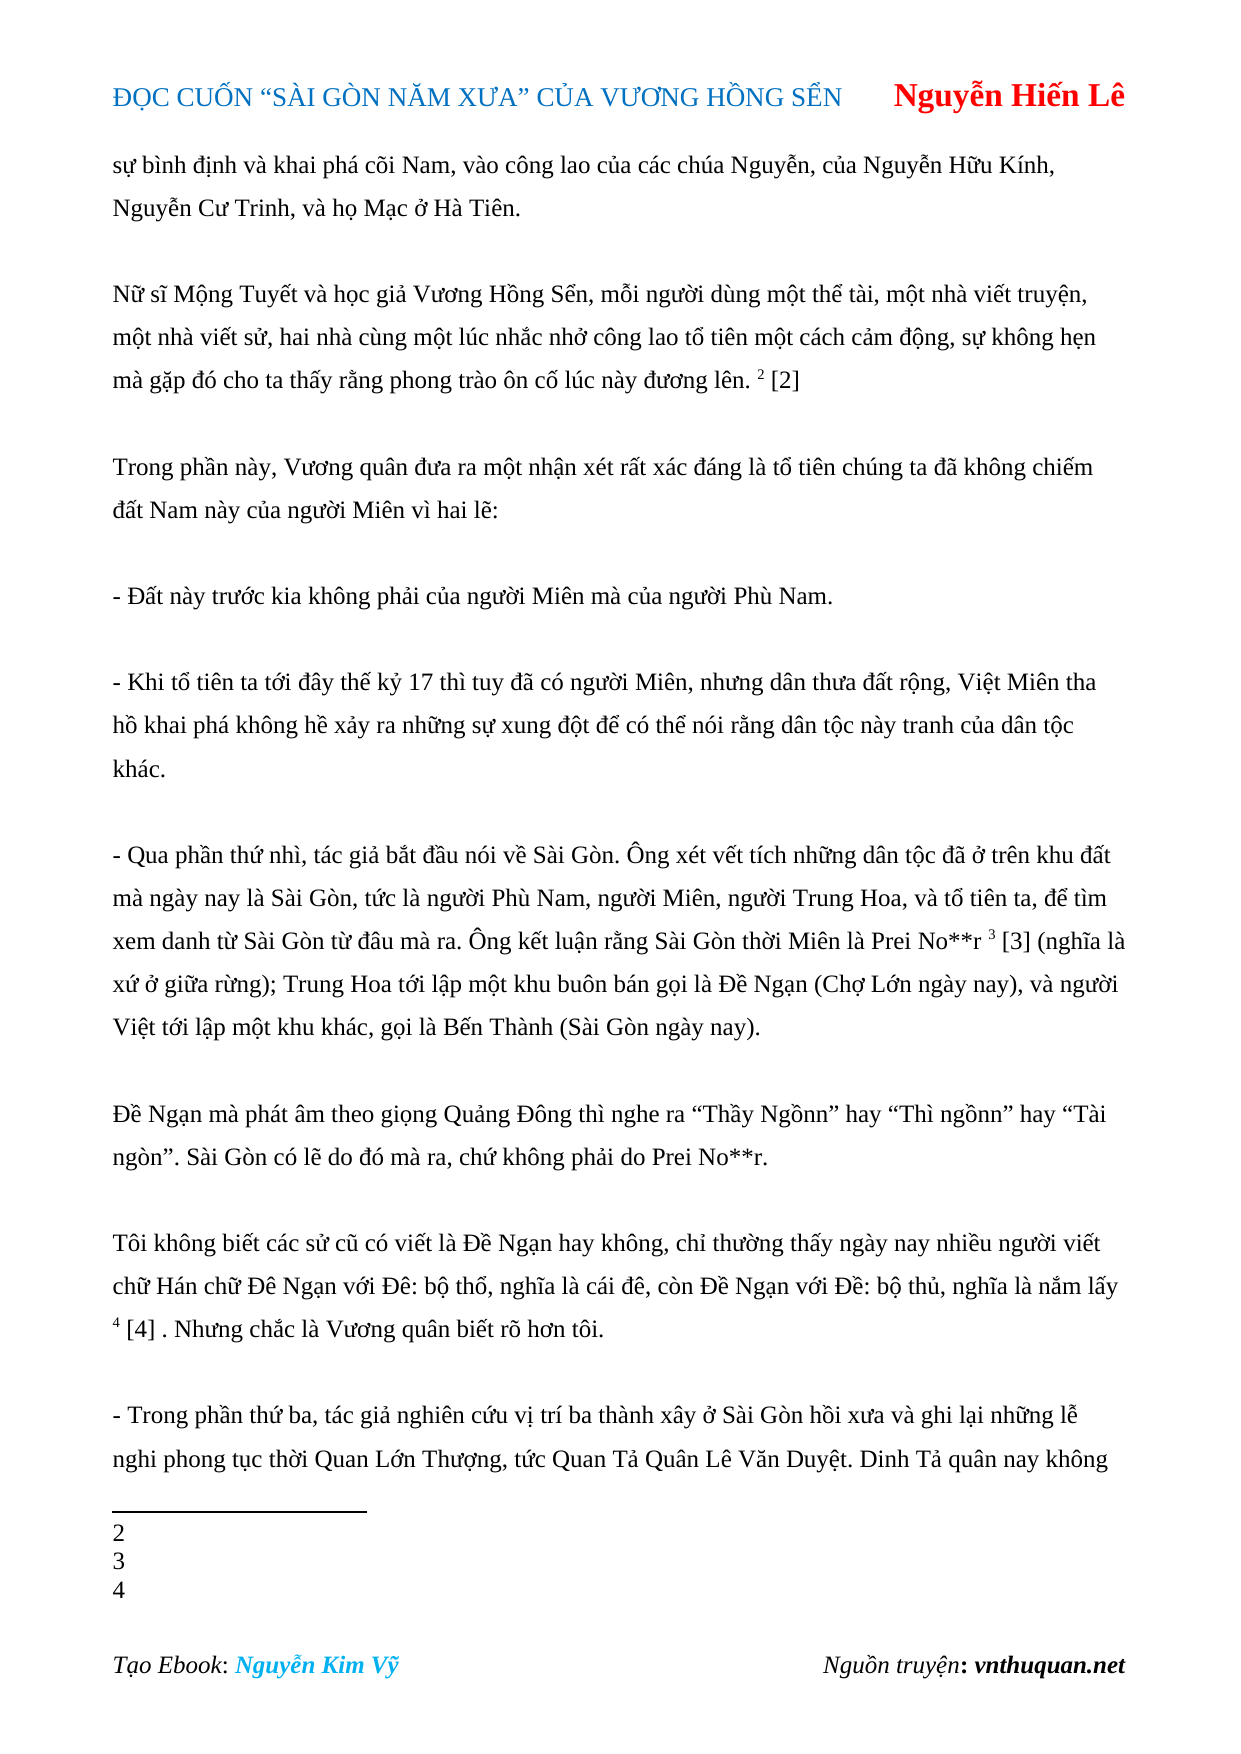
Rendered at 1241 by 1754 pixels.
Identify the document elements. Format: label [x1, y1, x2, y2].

text [112, 150, 1128, 1472]
